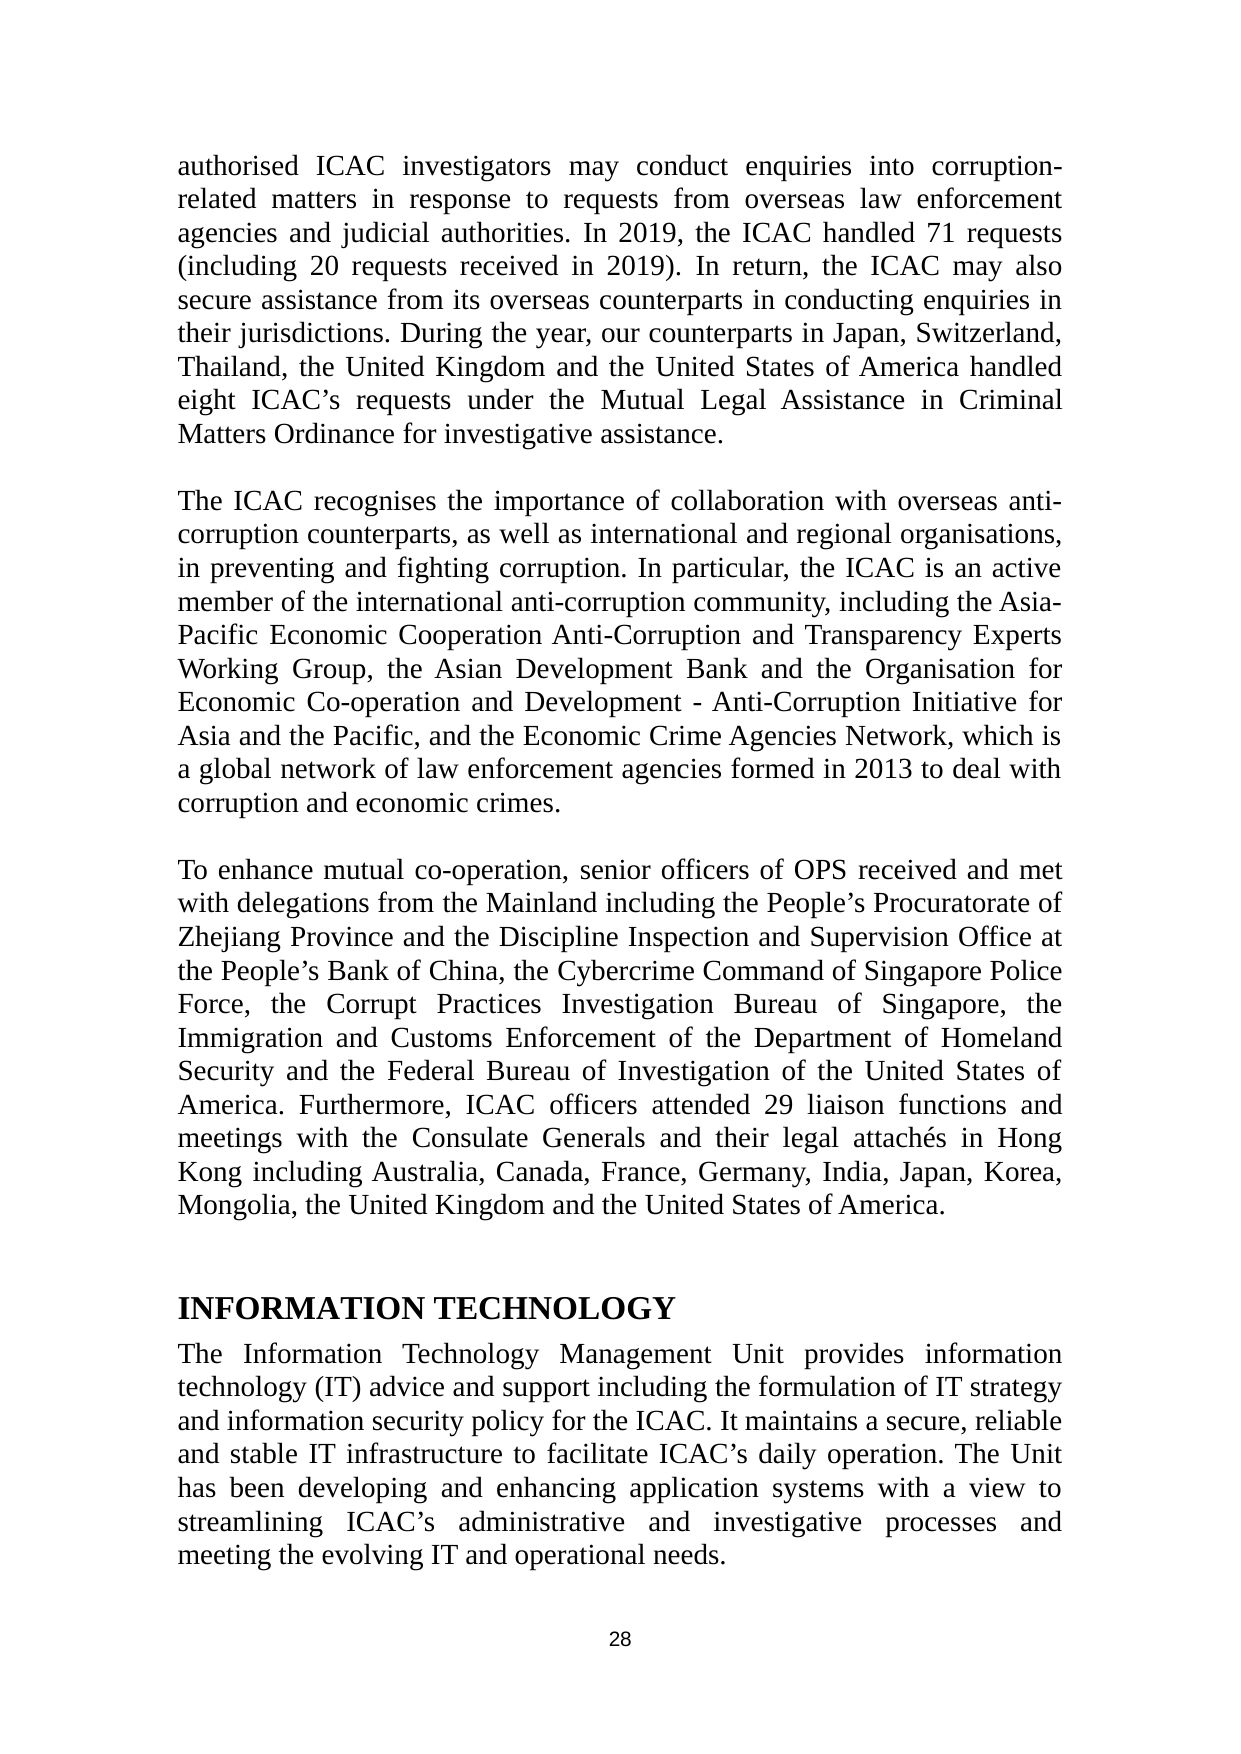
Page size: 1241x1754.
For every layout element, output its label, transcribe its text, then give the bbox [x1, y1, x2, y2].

text The Information Technology Management Unit provides information technology (IT) advice and support including the formulation of IT strategy and information security policy for the ICAC. It maintains a secure, reliable and stable IT infrastructure to facilitate ICAC’s daily operation. The Unit has been developing and enhancing application systems with a view to streamlining ICAC’s administrative and investigative processes and meeting the evolving IT and operational needs. [177, 1336, 1063, 1571]
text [177, 148, 1063, 449]
text INFORMATION TECHNOLOGY [177, 1288, 1063, 1326]
text To enhance mutual co-operation, senior officers of OPS received and met with delegations from the Mainland including the People’s Procuratorate of Zhejiang Province and the Discipline Inspection and Supervision Office at the People’s Bank of China, the Cybercrime Command of Singapore Police Force, the Corrupt Practices Investigation Bureau of Singapore, the Immigration and Customs Enforcement of the Department of Homeland Security and the Federal Bureau of Investigation of the United States of America. Furthermore, ICAC officers attended 29 liaison functions and meetings with the Consulate Generals and their legal attachés in Hong Kong including Australia, Canada, France, Germany, India, Japan, Korea, Mongolia, the United Kingdom and the United States of America. [177, 852, 1063, 1221]
text The ICAC recognises the importance of collaboration with overseas anti-corruption counterparts, as well as international and regional organisations, in preventing and fighting corruption. In particular, the ICAC is an active member of the international anti-corruption community, including the Asia-Pacific Economic Cooperation Anti-Corruption and Transparency Experts Working Group, the Asian Development Bank and the Organisation for Economic Co-operation and Development - Anti-Corruption Initiative for Asia and the Pacific, and the Economic Crime Agencies Network, which is a global network of law enforcement agencies formed in 2013 to deal with corruption and economic crimes. [177, 483, 1063, 818]
